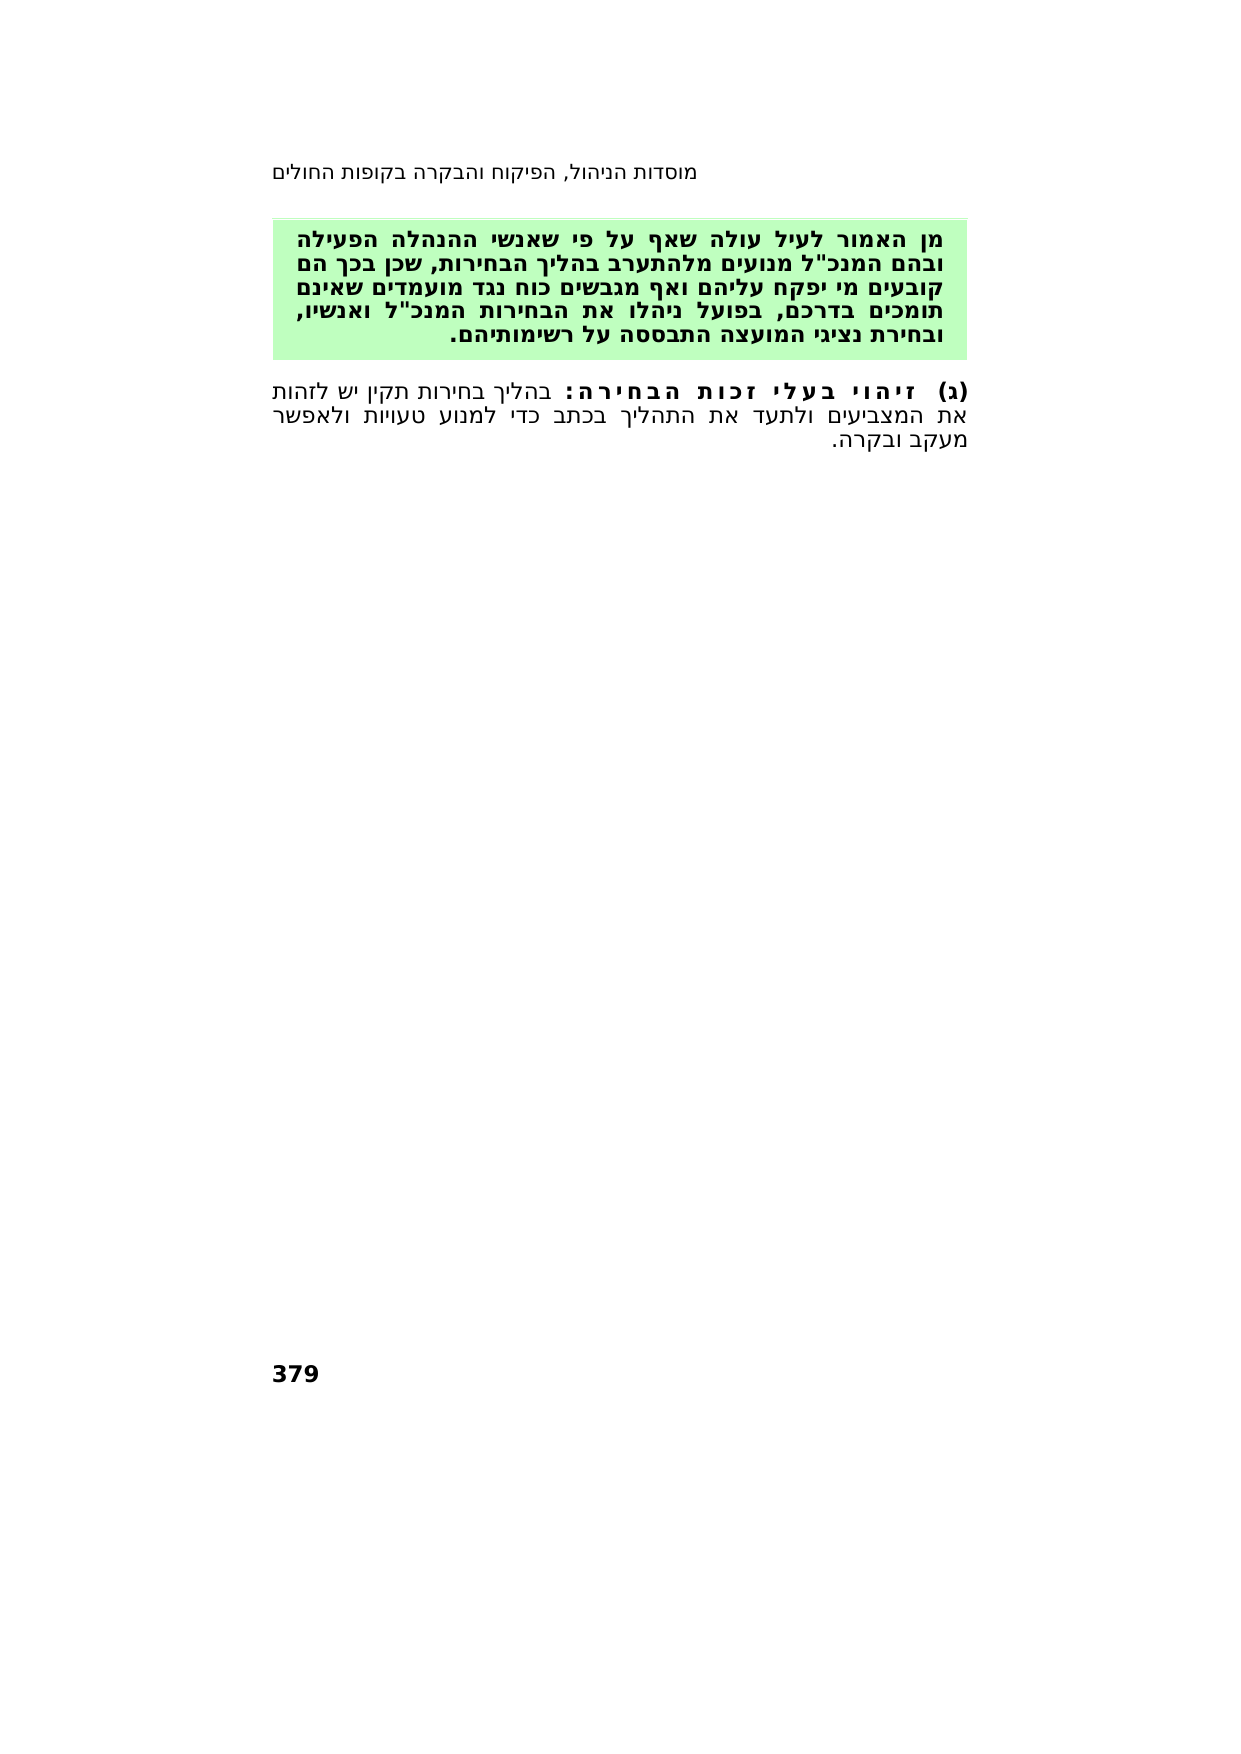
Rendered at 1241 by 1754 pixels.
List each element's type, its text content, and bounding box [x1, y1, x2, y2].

text מן האמור לעיל עולה שאף על פי שאנשי ההנהלה הפעילה ובהם המנכ"ל מנועים מלהתערב בהליך הבחירות, שכן בכך הם קובעים מי יפקח עליהם ואף מגבשים כוח נגד מועמדים שאינם תומכים בדרכם, בפועל ניהלו את הבחירות המנכ"ל ואנשיו, ובחירת נציגי המועצה התבססה על רשימותיהם. [273, 220, 967, 360]
text (ג) זיהוי בעלי זכות הבחירה: בהליך בחירות תקין יש לזהות את המצביעים ולתעד את התהליך בכתב כדי למנוע טעויות ולאפשר מעקב ובקרה. [272, 380, 968, 452]
